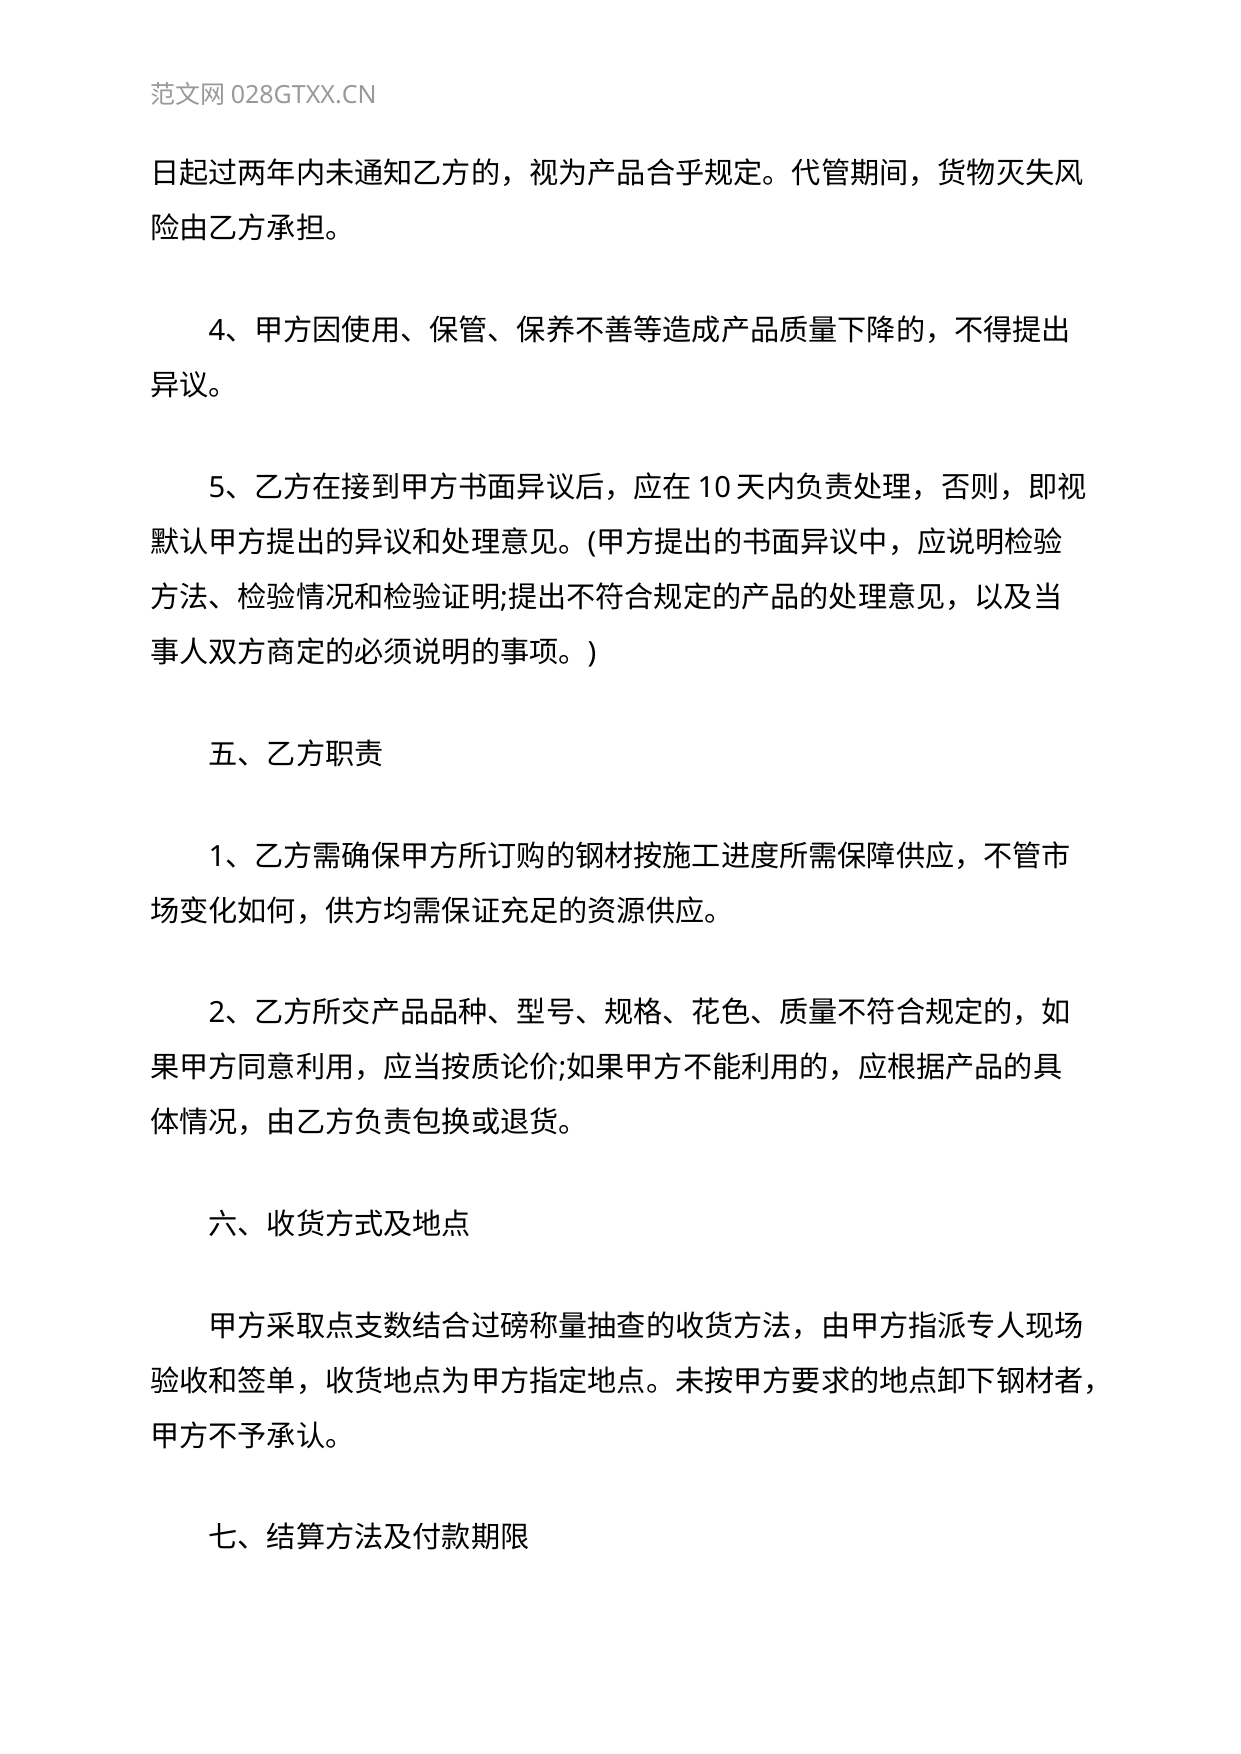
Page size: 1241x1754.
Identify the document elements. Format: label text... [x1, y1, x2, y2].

text 4、甲方因使用、保管、保养不善等造成产品质量下降的，不得提出异议。 [150, 307, 1090, 404]
text 七、结算方法及付款期限 [150, 1514, 1090, 1556]
text 六、收货方式及地点 [150, 1201, 1090, 1243]
text 1、乙方需确保甲方所订购的钢材按施工进度所需保障供应，不管市场变化如何，供方均需保证充足的资源供应。 [150, 832, 1090, 929]
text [150, 150, 1090, 247]
text 5、乙方在接到甲方书面异议后，应在10天内负责处理，否则，即视默认甲方提出的异议和处理意见。(甲方提出的书面异议中，应说明检验方法、检验情况和检验证明;提出不符合规定的产品的处理意见，以及当事人双方商定的必须说明的事项。) [150, 463, 1090, 671]
text 2、乙方所交产品品种、型号、规格、花色、质量不符合规定的，如果甲方同意利用，应当按质论价;如果甲方不能利用的，应根据产品的具体情况，由乙方负责包换或退货。 [150, 989, 1090, 1141]
text 五、乙方职责 [150, 730, 1090, 773]
text 甲方采取点支数结合过磅称量抽查的收货方法，由甲方指派专人现场验收和签单，收货地点为甲方指定地点。未按甲方要求的地点卸下钢材者，甲方不予承认。 [150, 1302, 1090, 1454]
